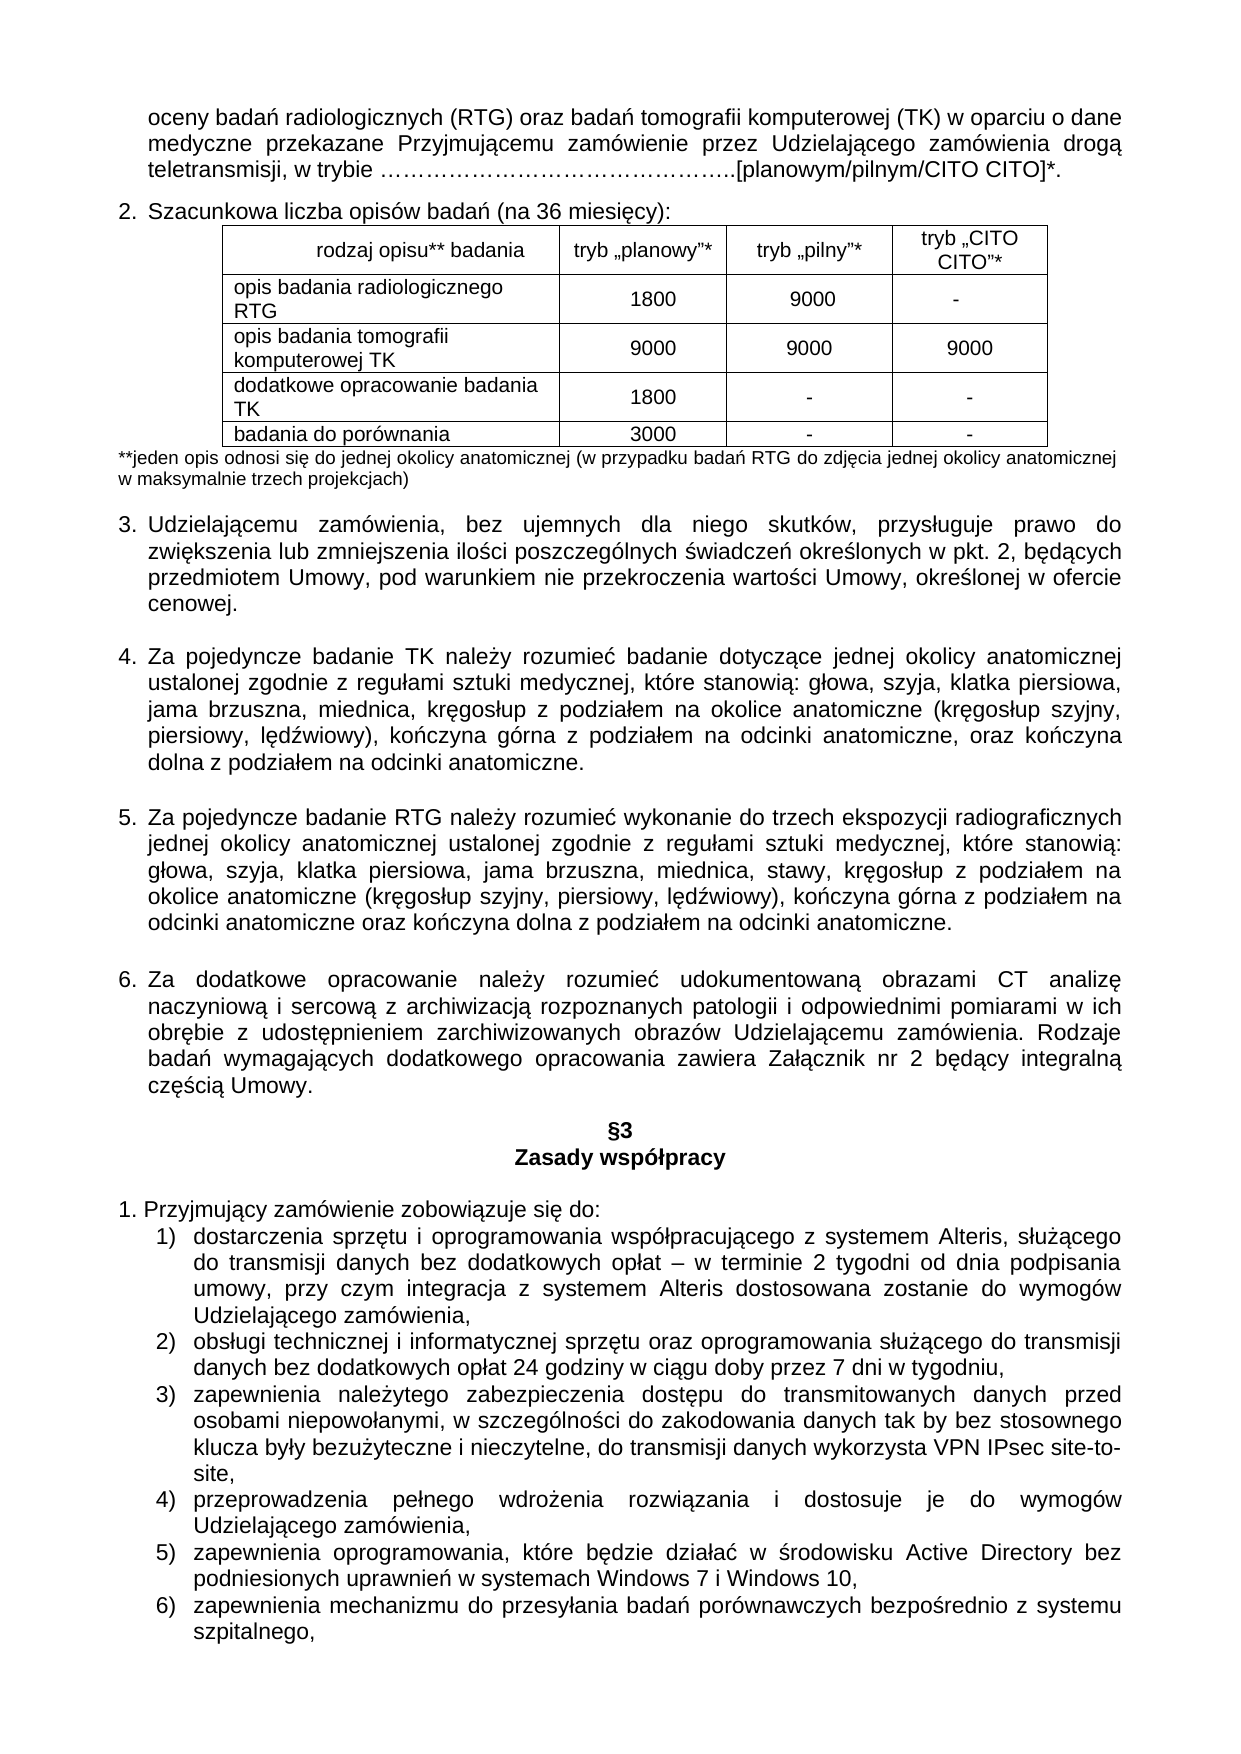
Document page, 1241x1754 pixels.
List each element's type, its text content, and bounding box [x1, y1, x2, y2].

text 1. Przyjmujący zamówienie zobowiązuje się do: [118, 1196, 1122, 1223]
table_cell 3000 [560, 422, 726, 446]
table_cell 9000 [727, 324, 892, 372]
table_header tryb „pilny”* [727, 226, 892, 274]
text Zasady współpracy [118, 1143, 1122, 1170]
table_cell - [893, 422, 1047, 446]
list Za pojedyncze badanie TK należy rozumieć badanie dotyczące jednej okolicy anatomicznej ustalonej zgodnie z regułami sztuki medycznej, które stanowią: głowa, szyja, klatka piersiowa, jama brzuszna, miednica, kręgosłup z podziałem na okolice anatomiczne (kręgosłup szyjny, piersiowy, lędźwiowy), kończyna górna z podziałem na odcinki anatomiczne, oraz kończyna dolna z podziałem na odcinki anatomiczne. [118, 643, 1122, 775]
list Udzielającemu zamówienia, bez ujemnych dla niego skutków, przysługuje prawo do zwiększenia lub zmniejszenia ilości poszczególnych świadczeń określonych w pkt. 2, będących przedmiotem Umowy, pod warunkiem nie przekroczenia wartości Umowy, określonej w ofercie cenowej. [118, 511, 1122, 617]
table_header tryb „planowy”* [560, 226, 726, 274]
table_cell dodatkowe opracowanie badania TK [223, 373, 559, 421]
table_cell 9000 [560, 324, 726, 372]
table_cell - [727, 373, 892, 421]
list zapewnienia oprogramowania, które będzie działać w środowisku Active Directory bez podniesionych uprawnień w systemach Windows 7 i Windows 10, [156, 1539, 1122, 1592]
table_header rodzaj opisu** badania [223, 226, 559, 274]
list Za dodatkowe opracowanie należy rozumieć udokumentowaną obrazami CT analizę naczyniową i sercową z archiwizacją rozpoznanych patologii i odpowiednimi pomiarami w ich obrębie z udostępnieniem zarchiwizowanych obrazów Udzielającemu zamówienia. Rodzaje badań wymagających dodatkowego opracowania zawiera Załącznik nr 2 będący integralną częścią Umowy. [118, 966, 1122, 1098]
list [118, 103, 1122, 182]
text **jeden opis odnosi się do jednej okolicy anatomicznej (w przypadku badań RTG do zdjęcia jednej okolicy anatomicznej w maksymalnie trzech projekcjach) [118, 447, 1122, 490]
list Szacunkowa liczba opisów badań (na 36 miesięcy): [118, 198, 1122, 225]
list dostarczenia sprzętu i oprogramowania współpracującego z systemem Alteris, służącego do transmisji danych bez dodatkowych opłat – w terminie 2 tygodni od dnia podpisania umowy, przy czym integracja z systemem Alteris dostosowana zostanie do wymogów Udzielającego zamówienia, [156, 1223, 1122, 1328]
table_cell 1800 [560, 275, 726, 323]
table_cell - [893, 275, 1047, 323]
table_cell 1800 [560, 373, 726, 421]
table_cell badania do porównania [223, 422, 559, 446]
list przeprowadzenia pełnego wdrożenia rozwiązania i dostosuje je do wymogów Udzielającego zamówienia, [156, 1486, 1122, 1539]
list Za pojedyncze badanie RTG należy rozumieć wykonanie do trzech ekspozycji radiograficznych jednej okolicy anatomicznej ustalonej zgodnie z regułami sztuki medycznej, które stanowią: głowa, szyja, klatka piersiowa, jama brzuszna, miednica, stawy, kręgosłup z podziałem na okolice anatomiczne (kręgosłup szyjny, piersiowy, lędźwiowy), kończyna górna z podziałem na odcinki anatomiczne oraz kończyna dolna z podziałem na odcinki anatomiczne. [118, 804, 1122, 936]
table_cell - [727, 422, 892, 446]
table_cell opis badania tomografii komputerowej TK [223, 324, 559, 372]
list zapewnienia należytego zabezpieczenia dostępu do transmitowanych danych przed osobami niepowołanymi, w szczególności do zakodowania danych tak by bez stosownego klucza były bezużyteczne i nieczytelne, do transmisji danych wykorzysta VPN IPsec site-to-site, [156, 1381, 1122, 1486]
text §3 [118, 1117, 1122, 1143]
table_cell 9000 [727, 275, 892, 323]
list zapewnienia mechanizmu do przesyłania badań porównawczych bezpośrednio z systemu szpitalnego, [156, 1592, 1122, 1644]
table_cell - [893, 373, 1047, 421]
table_cell opis badania radiologicznego RTG [223, 275, 559, 323]
table_cell 9000 [893, 324, 1047, 372]
table_header tryb „CITO CITO”* [893, 226, 1047, 274]
list obsługi technicznej i informatycznej sprzętu oraz oprogramowania służącego do transmisji danych bez dodatkowych opłat 24 godziny w ciągu doby przez 7 dni w tygodniu, [156, 1328, 1122, 1381]
